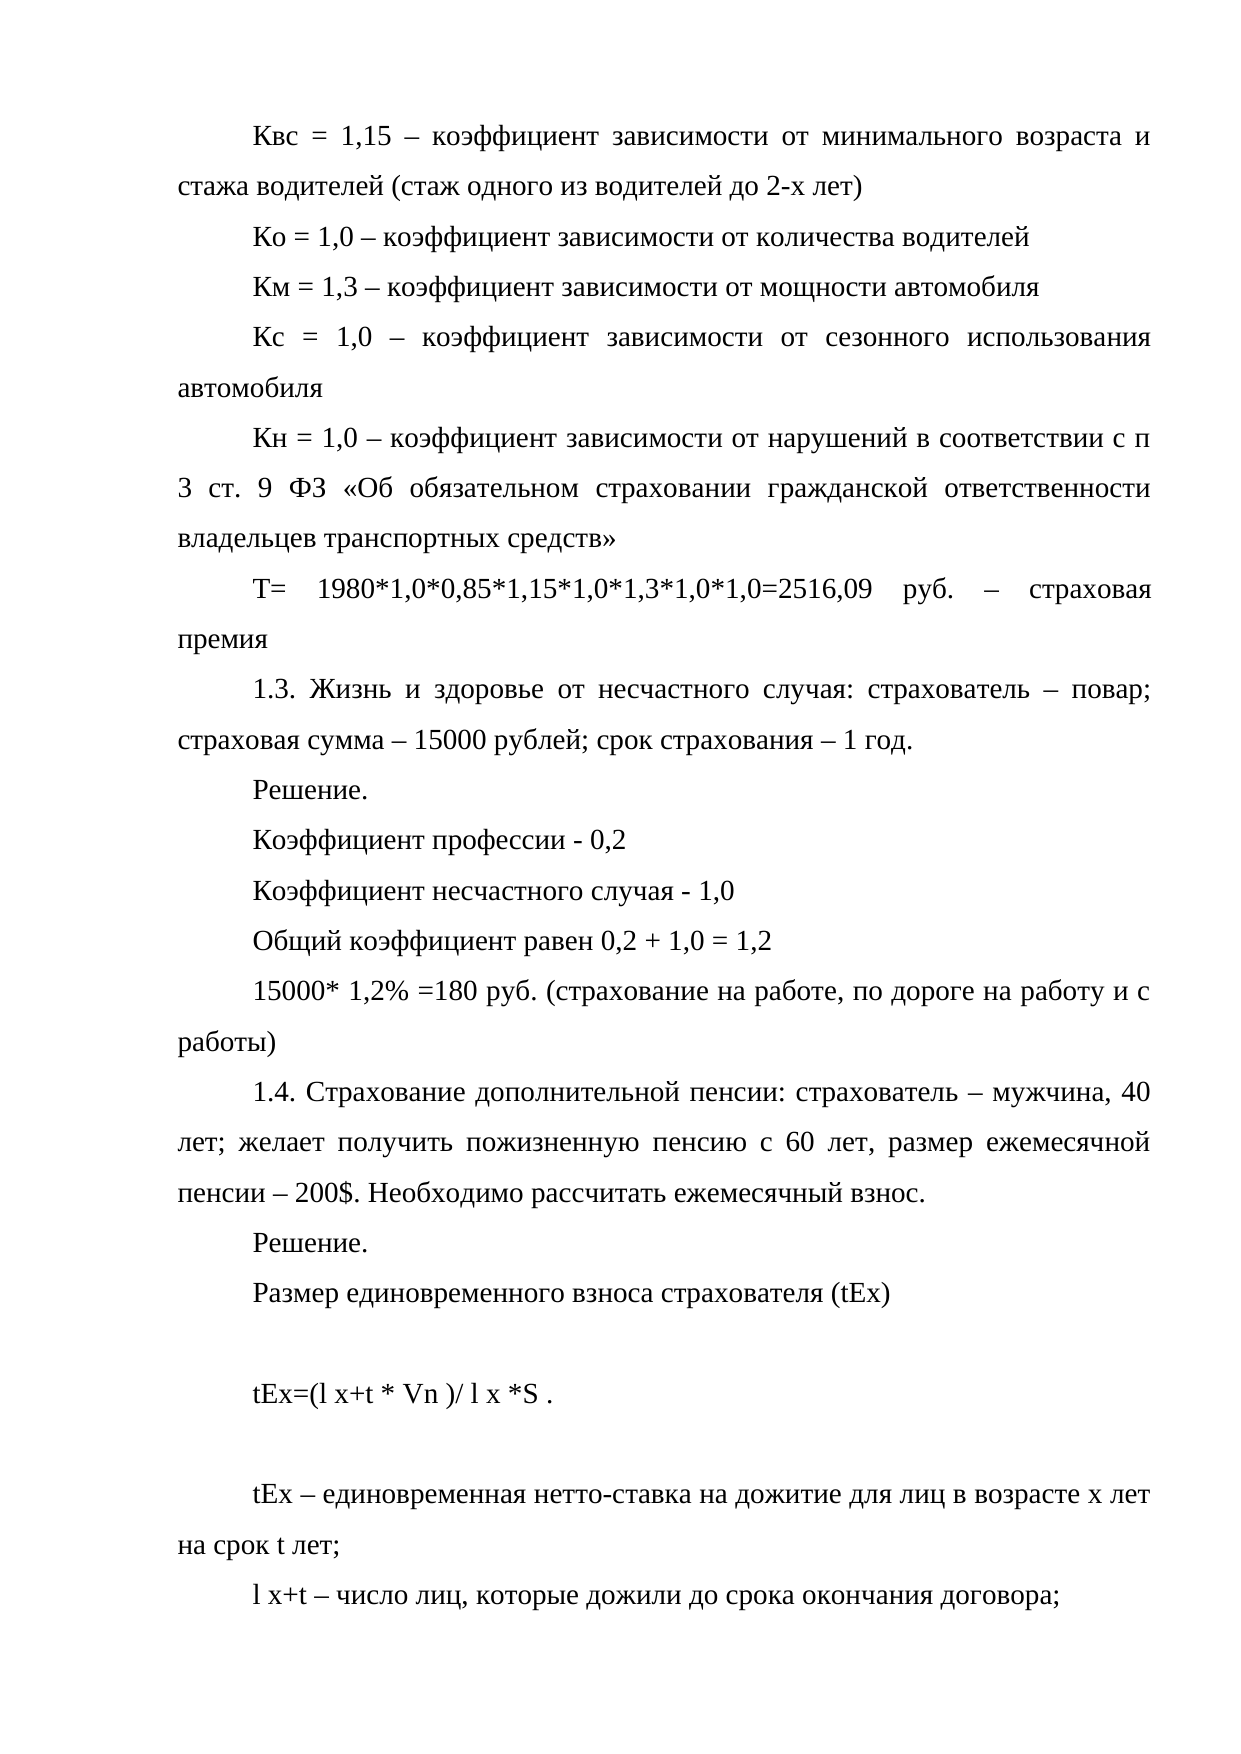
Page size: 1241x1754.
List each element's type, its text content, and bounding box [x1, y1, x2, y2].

text tEx=(l x+t * Vn )/ l x *S . [177, 1376, 1152, 1409]
text Кс = 1,0 – коэффициент зависимости от сезонного использования автомобиля [177, 319, 1152, 403]
text Коэффициент несчастного случая - 1,0 [177, 873, 1152, 906]
text Ко = 1,0 – коэффициент зависимости от количества водителей [177, 219, 1152, 252]
text tEx – единовременная нетто-ставка на дожитие для лиц в возрасте х лет на срок t лет; [177, 1477, 1152, 1560]
text 1.4. Страхование дополнительной пенсии: страхователь – мужчина, 40 лет; желает получить пожизненную пенсию с 60 лет, размер ежемесячной пенсии – 200$. Необходимо рассчитать ежемесячный взнос. [177, 1074, 1152, 1208]
text Решение. [177, 772, 1152, 806]
text l x+t – число лиц, которые дожили до срока окончания договора; [177, 1577, 1152, 1611]
text Км = 1,3 – коэффициент зависимости от мощности автомобиля [177, 269, 1152, 303]
text Кн = 1,0 – коэффициент зависимости от нарушений в соответствии с п 3 ст. 9 ФЗ «Об обязательном страховании гражданской ответственности владельцев транспортных средств» [177, 420, 1152, 554]
text Коэффициент профессии - 0,2 [177, 822, 1152, 856]
text Квс = 1,15 – коэффициент зависимости от минимального возраста и стажа водителей (стаж одного из водителей до 2-х лет) [177, 118, 1152, 202]
text Решение. [177, 1225, 1152, 1258]
text 15000* 1,2% =180 руб. (страхование на работе, по дороге на работу и с работы) [177, 973, 1152, 1057]
text Т= 1980*1,0*0,85*1,15*1,0*1,3*1,0*1,0=2516,09 руб. – страховая премия [177, 571, 1152, 655]
text Размер единовременного взноса страхователя (tEx) [177, 1275, 1152, 1309]
text 1.3. Жизнь и здоровье от несчастного случая: страхователь – повар; страховая сумма – 15000 рублей; срок страхования – 1 год. [177, 672, 1152, 755]
text Общий коэффициент равен 0,2 + 1,0 = 1,2 [177, 923, 1152, 957]
